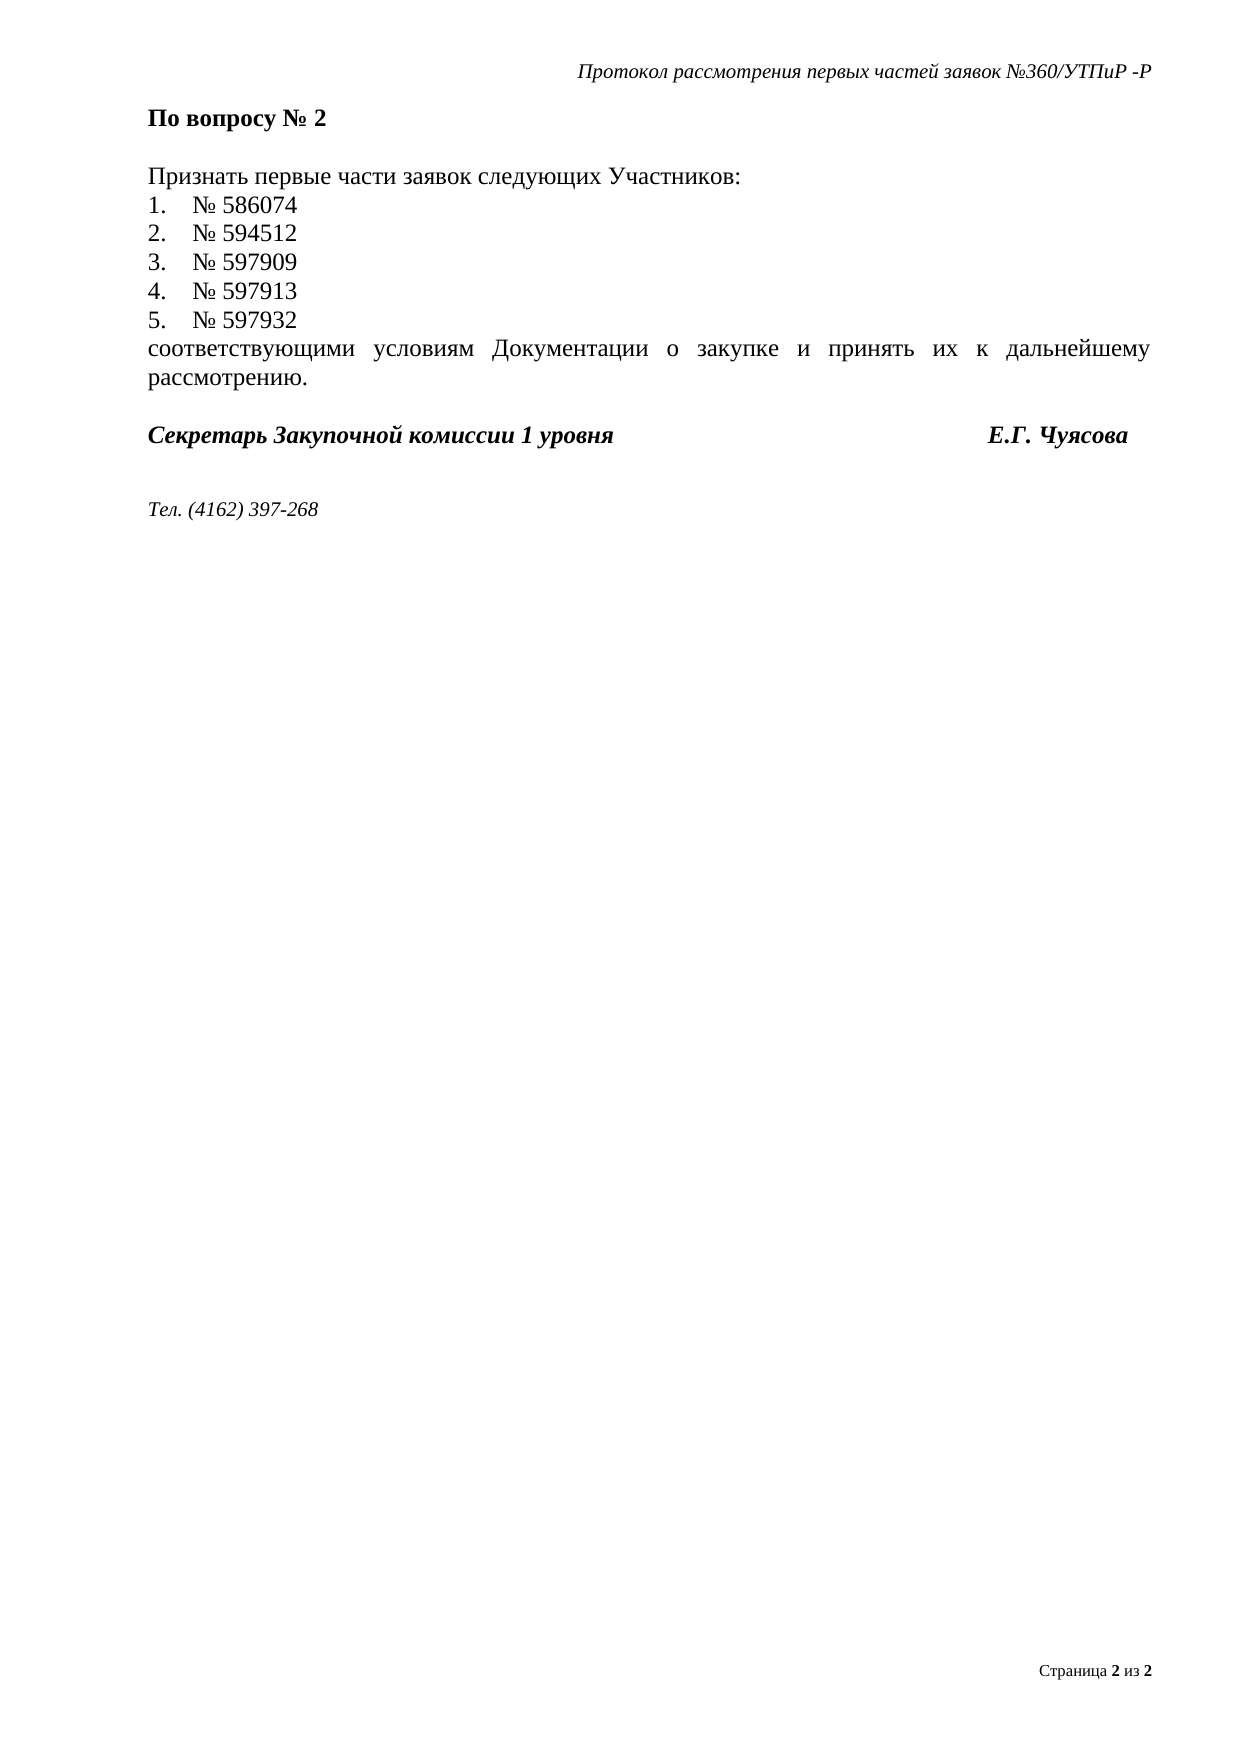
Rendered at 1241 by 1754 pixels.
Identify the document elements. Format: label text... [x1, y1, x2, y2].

text Признать первые части заявок следующих Участников: [148, 161, 1152, 190]
list № 594512 [148, 218, 1152, 247]
list № 597909 [148, 247, 1152, 276]
text соответствующими условиям Документации о закупке и принять их к дальнейшему рассмотрению. [148, 333, 1152, 391]
text Секретарь Закупочной комиссии 1 уровня Е.Г. Чуясова [148, 420, 1152, 448]
text Тел. (4162) 397-268 [148, 497, 1152, 521]
list № 586074 [148, 190, 1152, 218]
list № 597913 [148, 276, 1152, 305]
text По вопросу № 2 [148, 103, 1152, 132]
list № 597932 [148, 305, 1152, 333]
